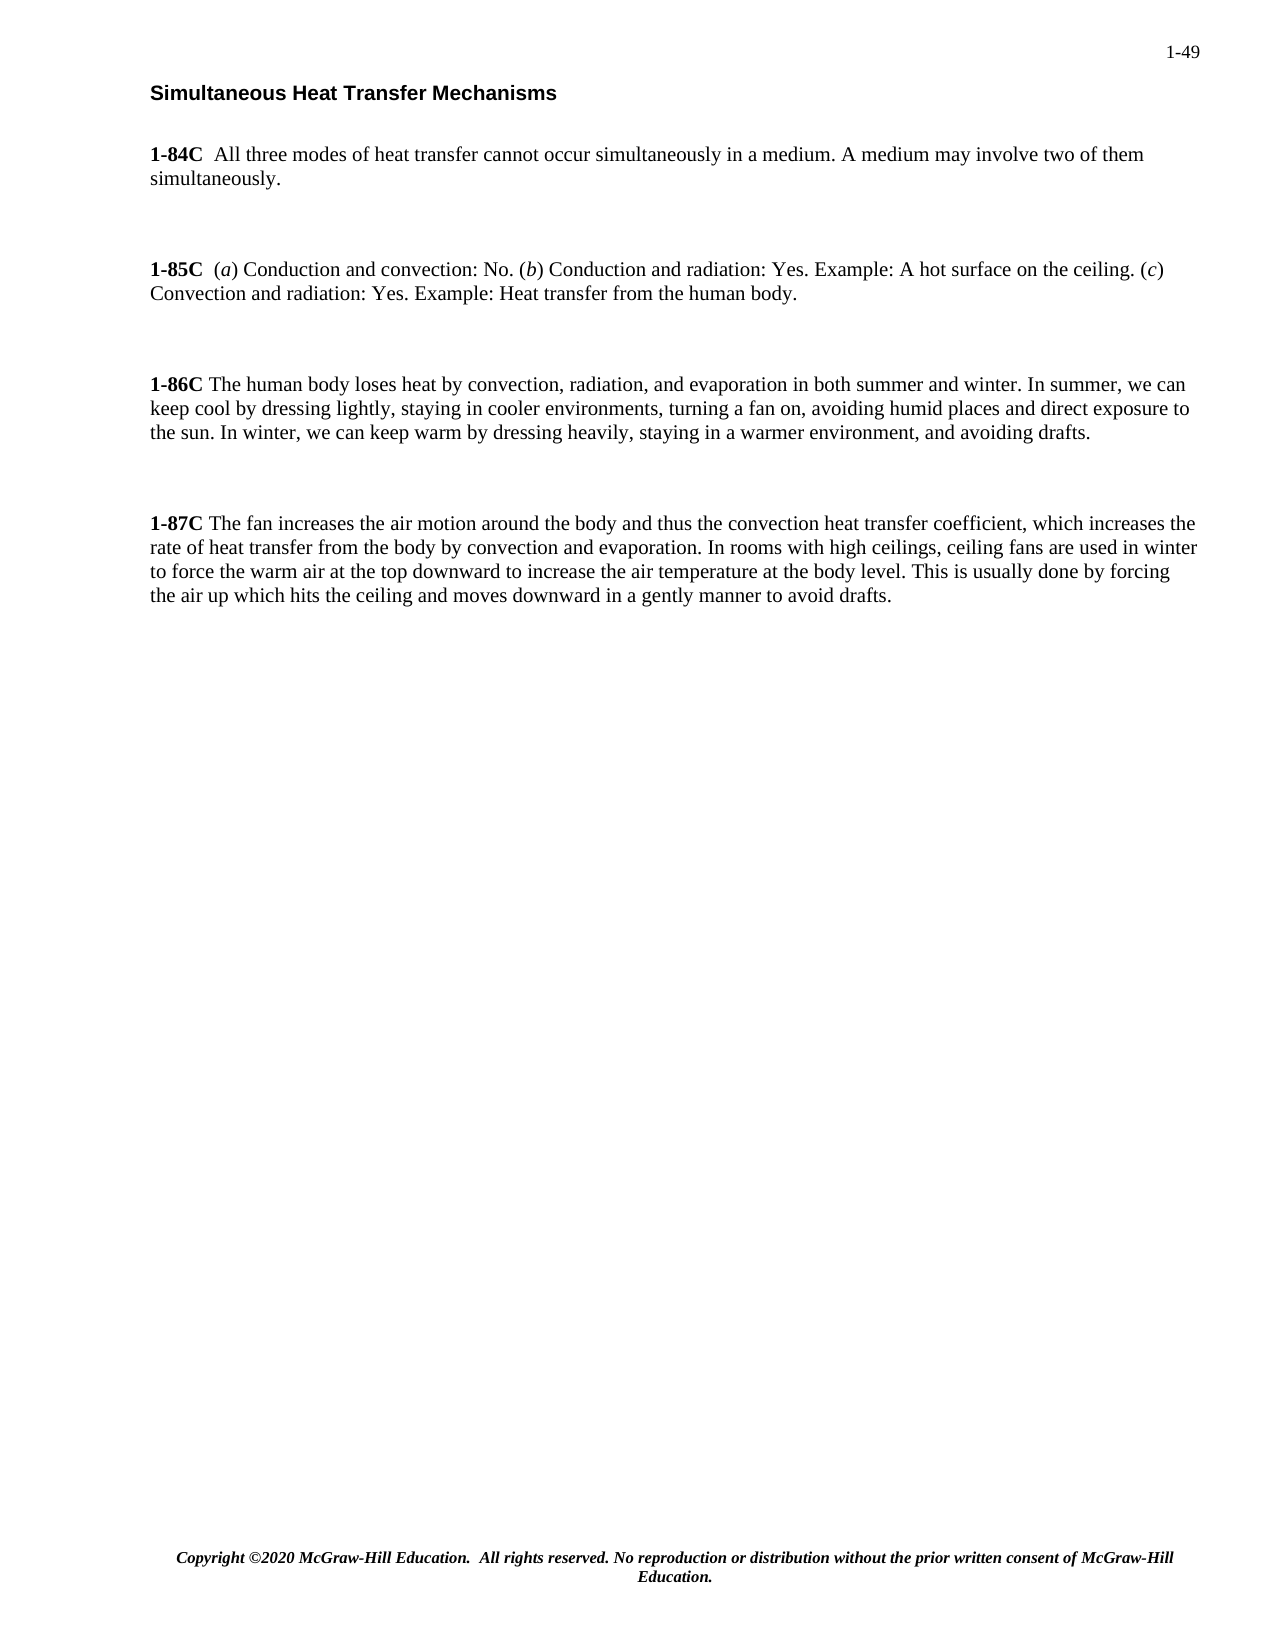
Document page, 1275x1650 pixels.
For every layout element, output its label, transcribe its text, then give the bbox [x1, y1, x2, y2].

text 1-86C The human body loses heat by convection, radiation, and evaporation in both summer and winter. In summer, we can keep cool by dressing lightly, staying in cooler environments, turning a fan on, avoiding humid places and direct exposure to the sun. In winter, we can keep warm by dressing heavily, staying in a warmer environment, and avoiding drafts. [150, 372, 1200, 444]
text 1-84C All three modes of heat transfer cannot occur simultaneously in a medium. A medium may involve two of them simultaneously. [150, 142, 1200, 190]
text 1-87C The fan increases the air motion around the body and thus the convection heat transfer coefficient, which increases the rate of heat transfer from the body by convection and evaporation. In rooms with high ceilings, ceiling fans are used in winter to force the warm air at the top downward to increase the air temperature at the body level. This is usually done by forcing the air up which hits the ceiling and moves downward in a gently manner to avoid drafts. [150, 511, 1200, 607]
text 1-85C (a) Conduction and convection: No. (b) Conduction and radiation: Yes. Example: A hot surface on the ceiling. (c) Convection and radiation: Yes. Example: Heat transfer from the human body. [150, 257, 1200, 305]
subtitle Simultaneous Heat Transfer Mechanisms [150, 81, 1200, 105]
